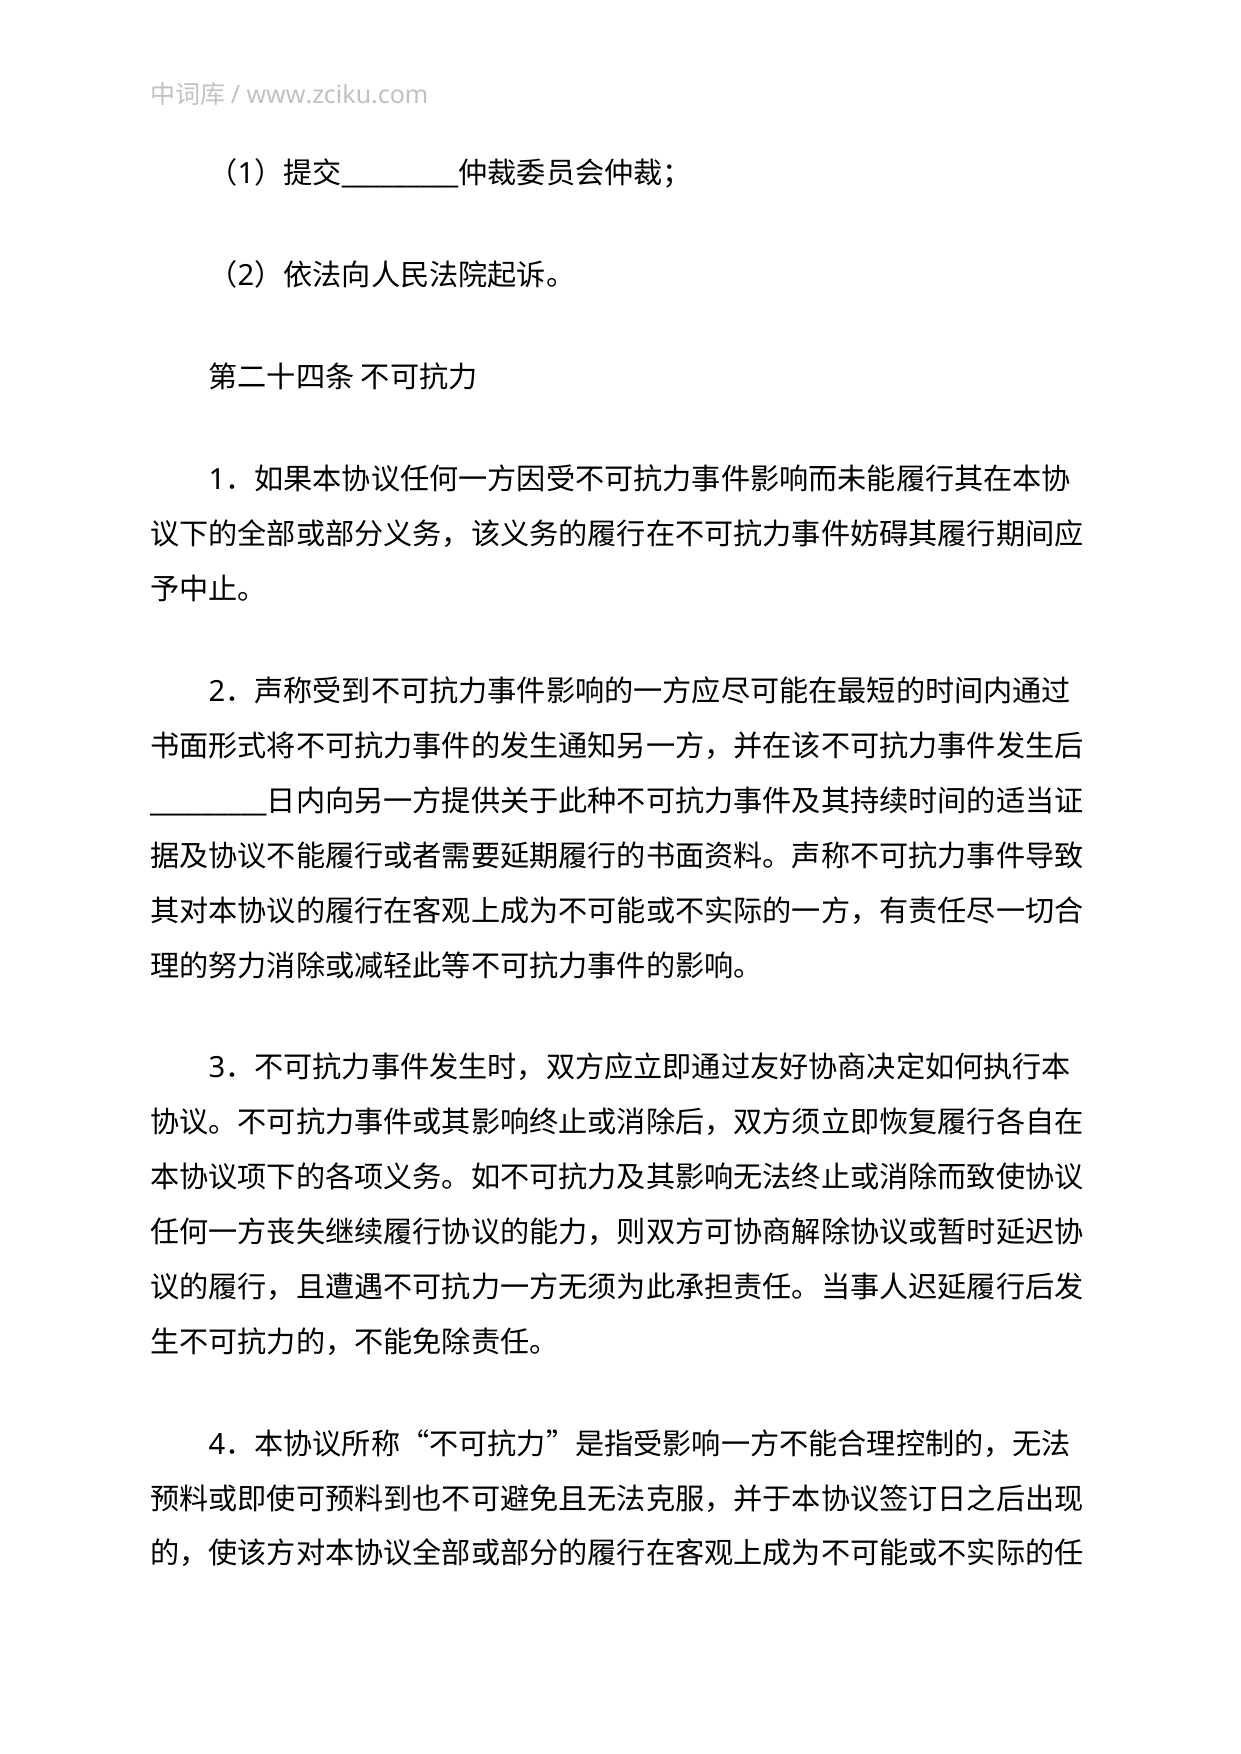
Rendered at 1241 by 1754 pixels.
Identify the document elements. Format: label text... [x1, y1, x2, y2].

text （1）提交_________仲裁委员会仲裁； [150, 150, 1090, 192]
text 第二十四条 不可抗力 [150, 354, 1090, 396]
text 2．声称受到不可抗力事件影响的一方应尽可能在最短的时间内通过书面形式将不可抗力事件的发生通知另一方，并在该不可抗力事件发生后_________日内向另一方提供关于此种不可抗力事件及其持续时间的适当证据及协议不能履行或者需要延期履行的书面资料。声称不可抗力事件导致其对本协议的履行在客观上成为不可能或不实际的一方，有责任尽一切合理的努力消除或减轻此等不可抗力事件的影响。 [150, 667, 1090, 984]
text （2）依法向人民法院起诉。 [150, 252, 1090, 294]
text 1．如果本协议任何一方因受不可抗力事件影响而未能履行其在本协议下的全部或部分义务，该义务的履行在不可抗力事件妨碍其履行期间应予中止。 [150, 456, 1090, 608]
text 3．不可抗力事件发生时，双方应立即通过友好协商决定如何执行本协议。不可抗力事件或其影响终止或消除后，双方须立即恢复履行各自在本协议项下的各项义务。如不可抗力及其影响无法终止或消除而致使协议任何一方丧失继续履行协议的能力，则双方可协商解除协议或暂时延迟协议的履行，且遭遇不可抗力一方无须为此承担责任。当事人迟延履行后发生不可抗力的，不能免除责任。 [150, 1044, 1090, 1361]
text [150, 1420, 1090, 1572]
